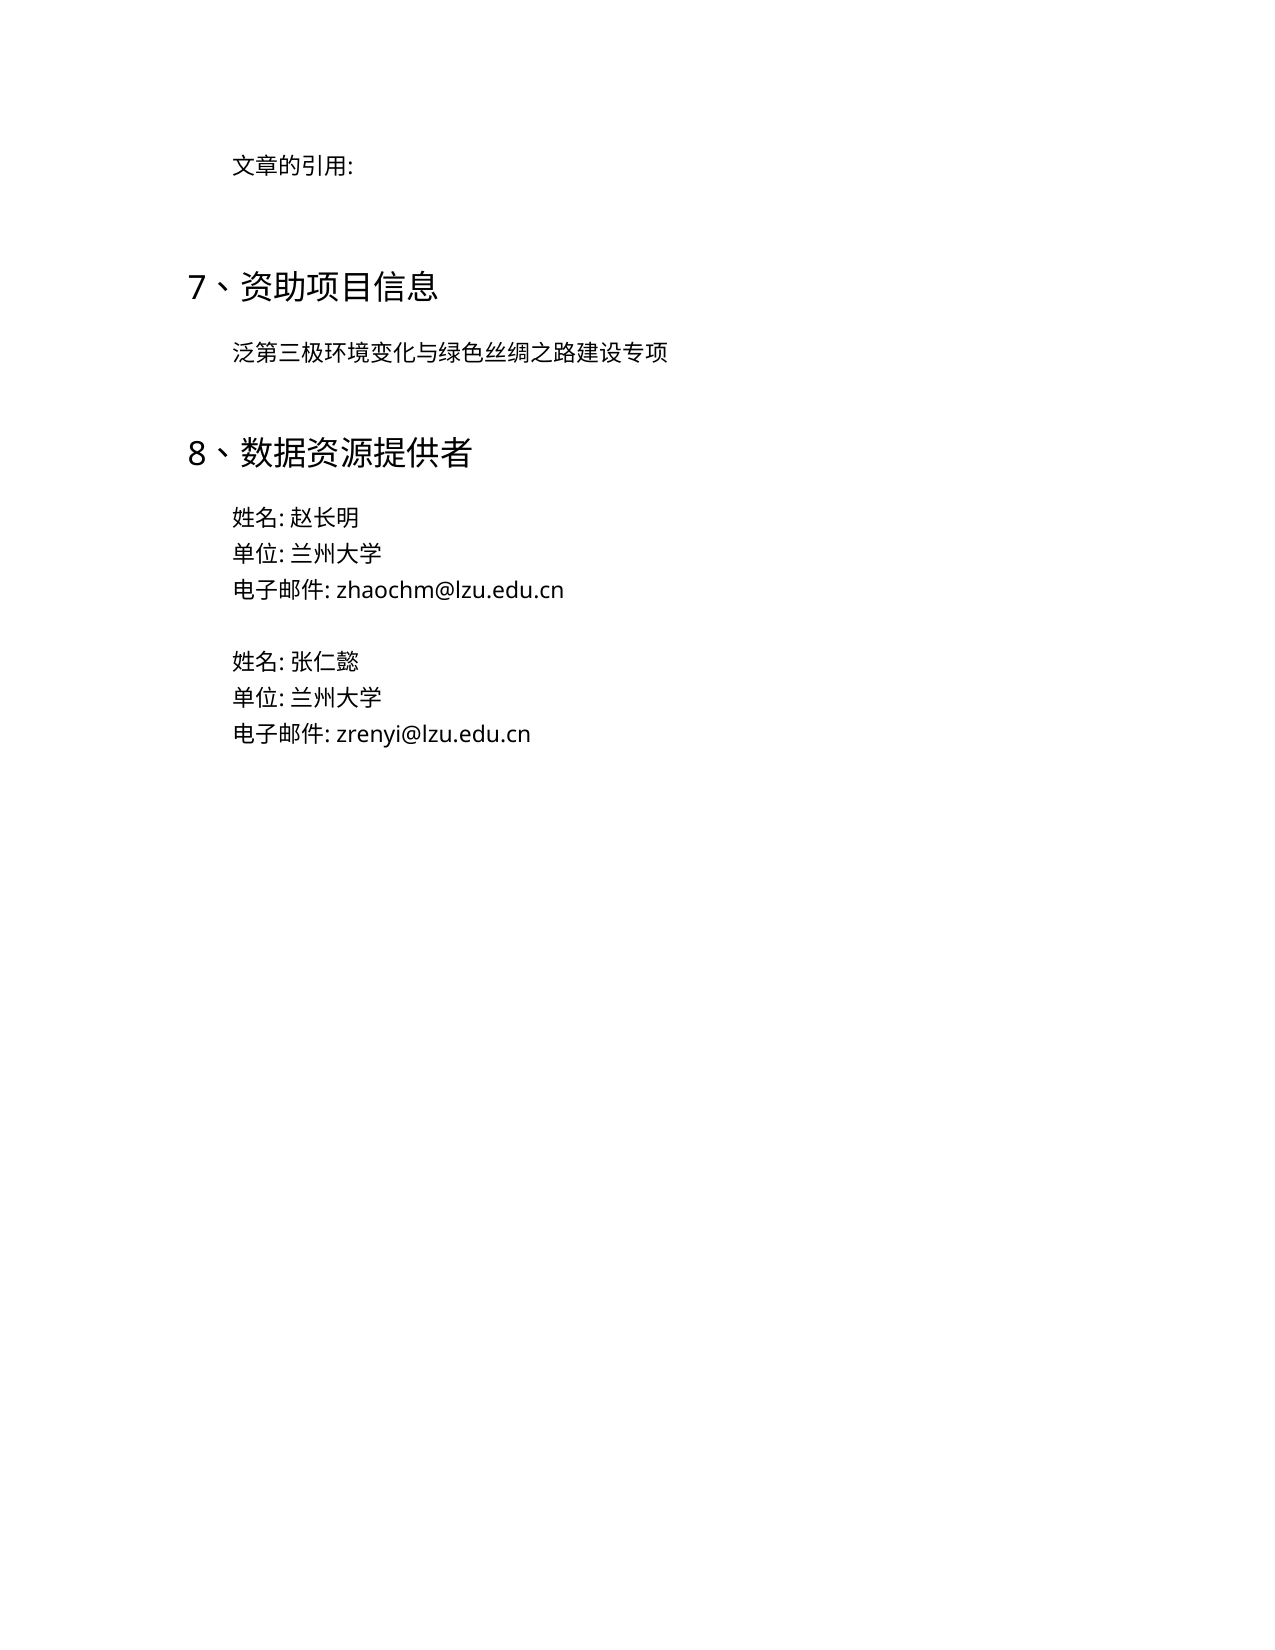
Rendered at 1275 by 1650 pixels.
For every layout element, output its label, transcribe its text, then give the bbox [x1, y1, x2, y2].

text 8、数据资源提供者 [187, 429, 1087, 475]
text 7、资助项目信息 [187, 263, 1087, 309]
text 泛第三极环境变化与绿色丝绸之路建设专项 [232, 337, 1087, 404]
text 文章的引用: [232, 150, 1087, 181]
text 姓名: 赵长明 单位: 兰州大学 电子邮件: zhaochm@lzu.edu.cn 姓名: 张仁懿 单位: 兰州大学 电子邮件: zrenyi@lzu.edu.cn [232, 502, 1087, 821]
